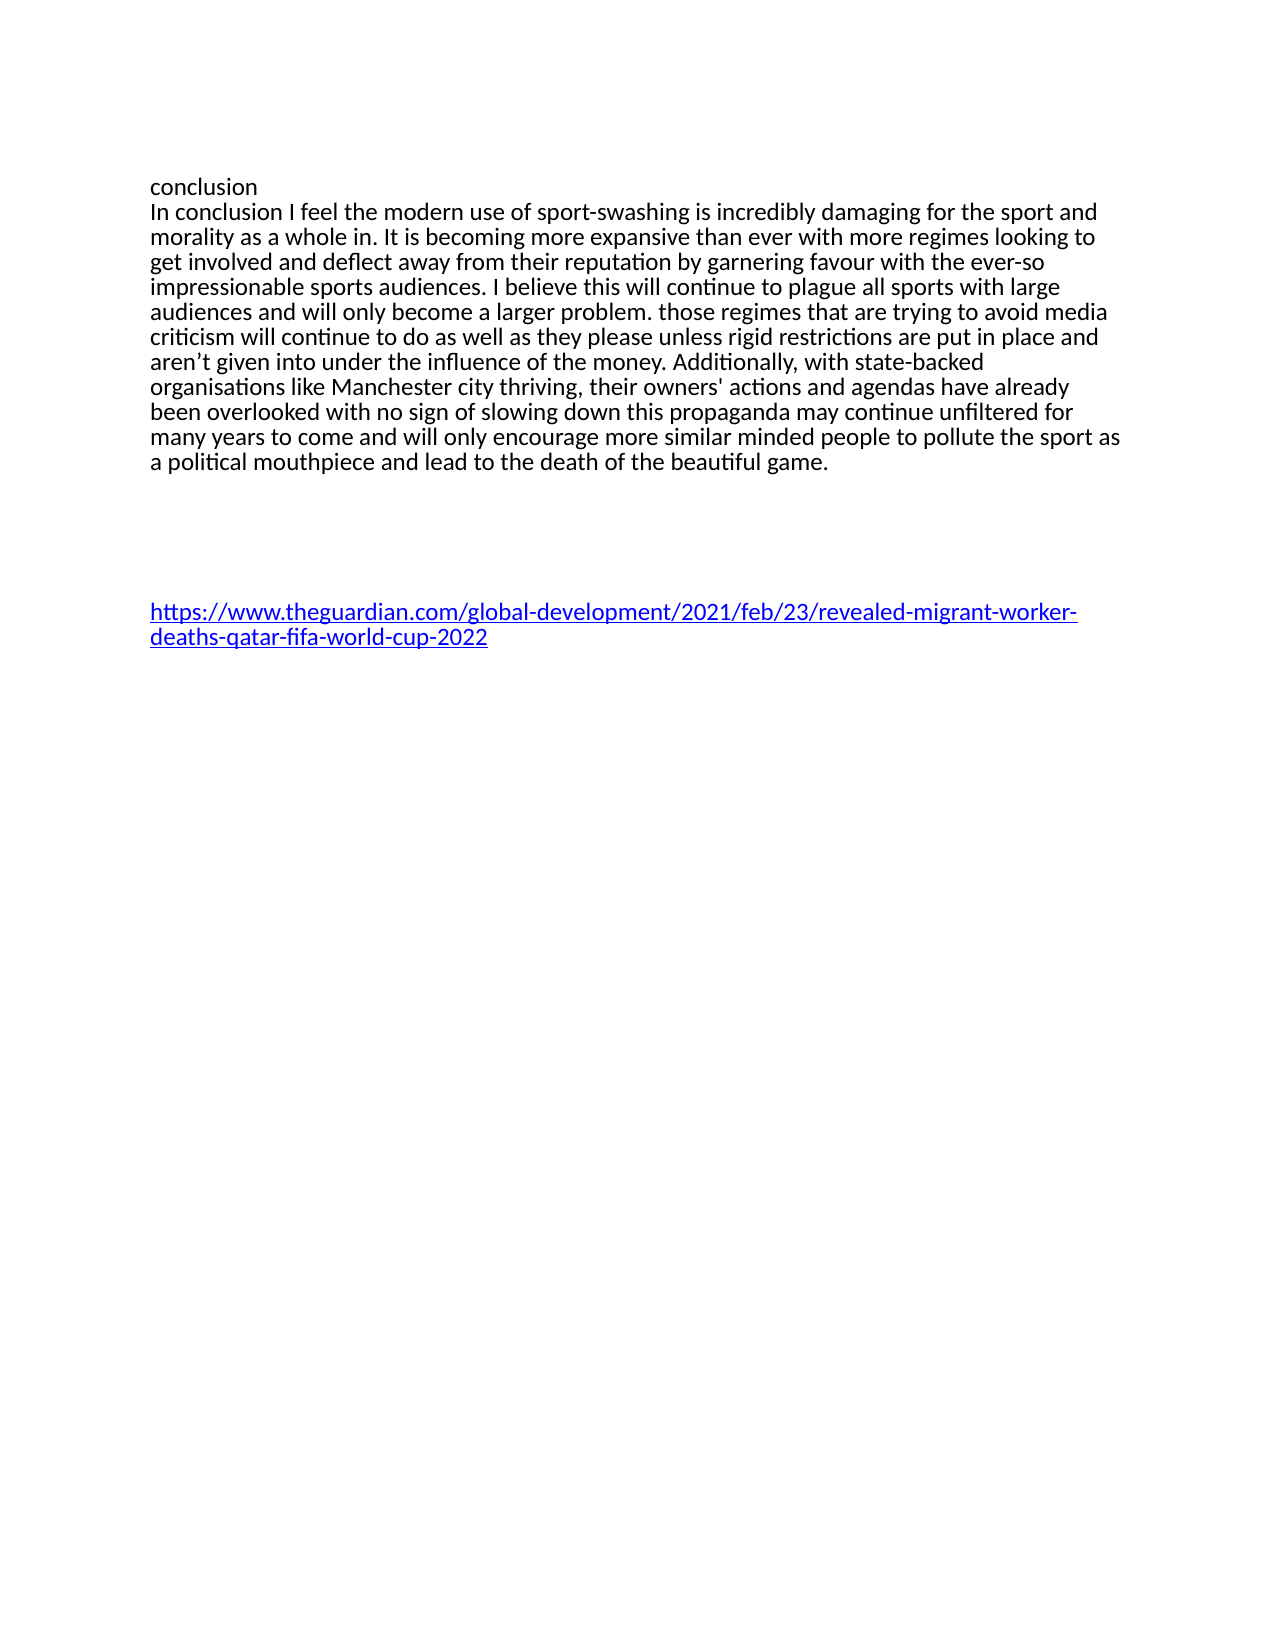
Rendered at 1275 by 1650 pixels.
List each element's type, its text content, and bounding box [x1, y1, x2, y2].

text conclusion [150, 175, 1125, 200]
text In conclusion I feel the modern use of sport-swashing is incredibly damaging for the sport and morality as a whole in. It is becoming more expansive than ever with more regimes looking to get involved and deflect away from their reputation by garnering favour with the ever-so impressionable sports audiences. I believe this will continue to plague all sports with large audiences and will only become a larger problem. those regimes that are trying to avoid media criticism will continue to do as well as they please unless rigid restrictions are put in place and aren’t given into under the influence of the money. Additionally, with state-backed organisations like Manchester city thriving, their owners' actions and agendas have already been overlooked with no sign of slowing down this propaganda may continue unfiltered for many years to come and will only encourage more similar minded people to pollute the sport as a political mouthpiece and lead to the death of the beautiful game. [150, 200, 1125, 475]
text https://www.theguardian.com/global-development/2021/feb/23/revealed-migrant-worker-deaths-qatar-fifa-world-cup-2022 [150, 600, 1125, 650]
